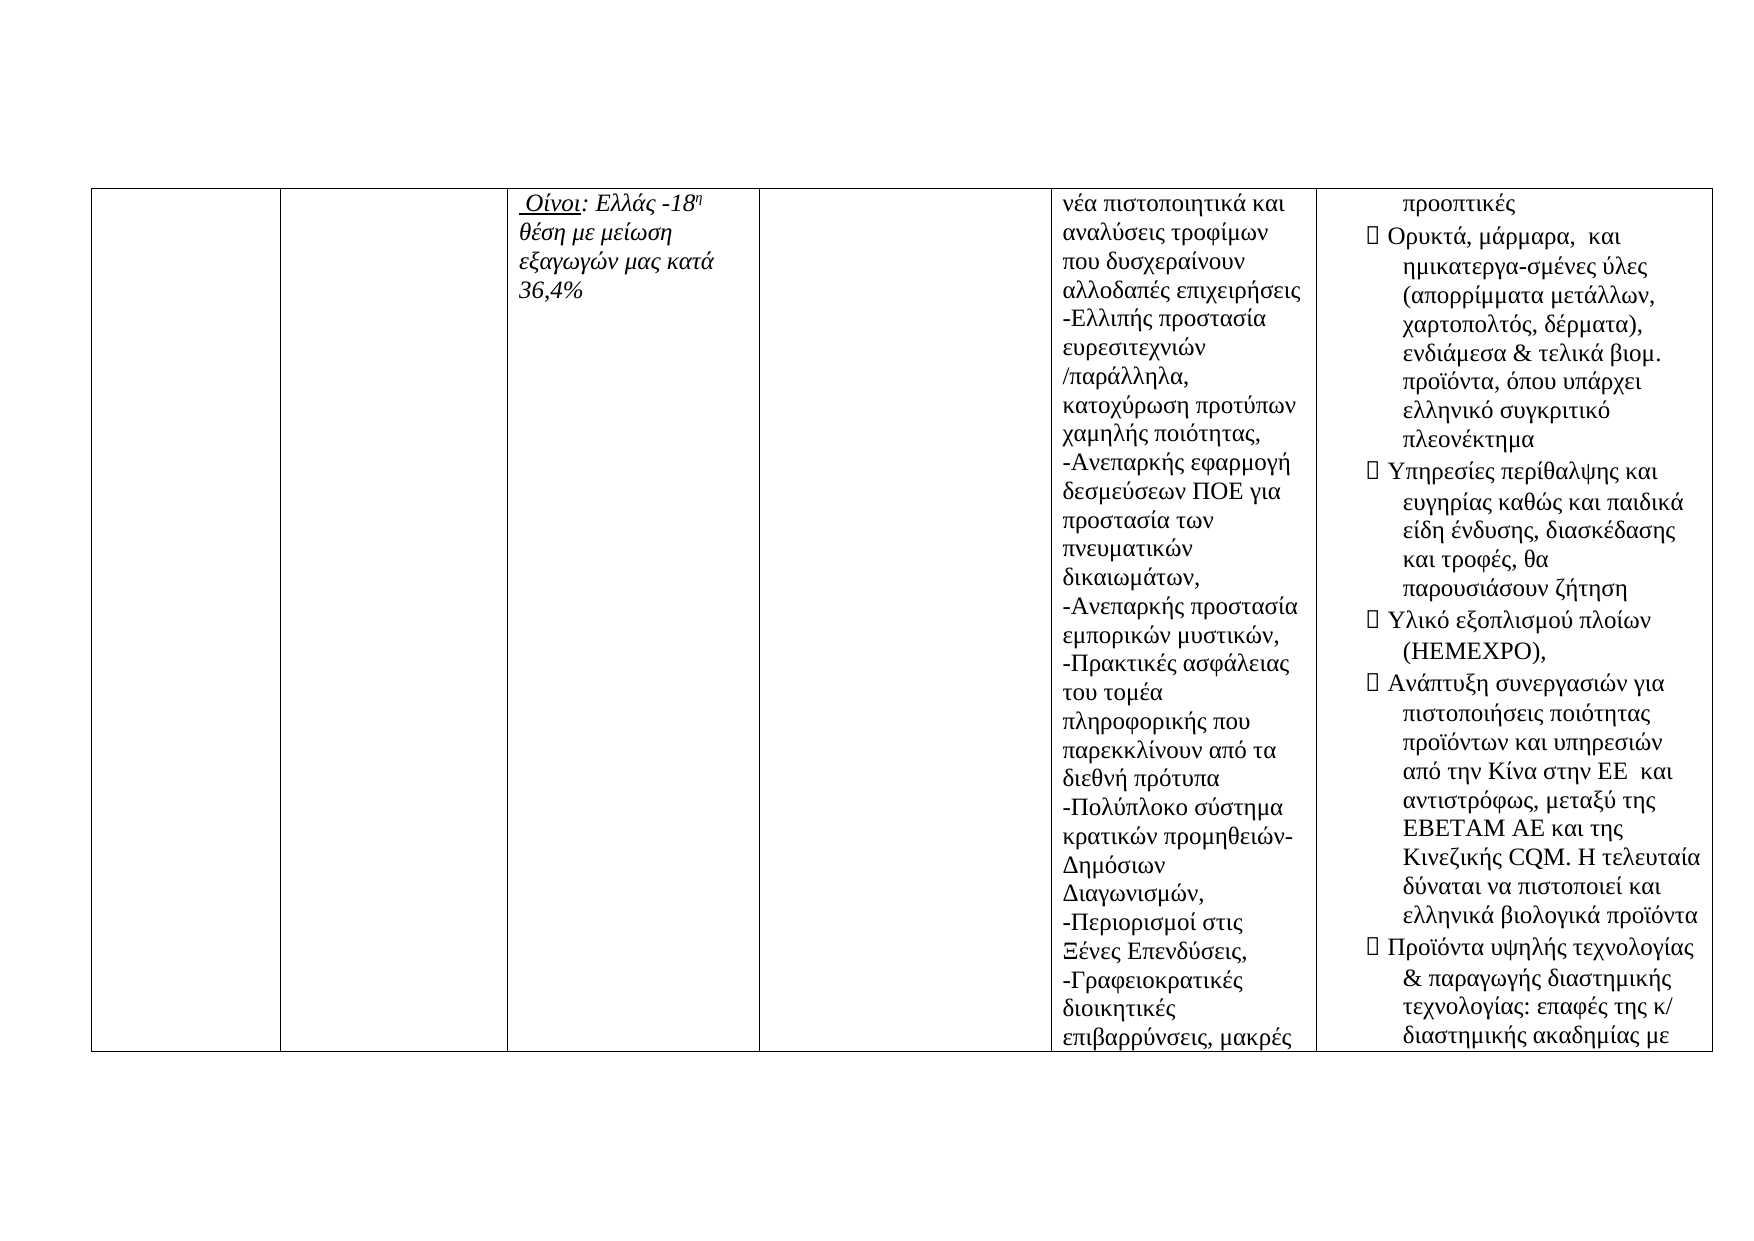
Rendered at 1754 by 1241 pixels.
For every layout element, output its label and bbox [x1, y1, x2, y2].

table_cell [760, 189, 1051, 1051]
table_cell [1317, 189, 1712, 1051]
table_cell [92, 189, 280, 1051]
table_cell [508, 189, 759, 1051]
table_cell [281, 189, 507, 1051]
table_cell [1052, 189, 1316, 1051]
